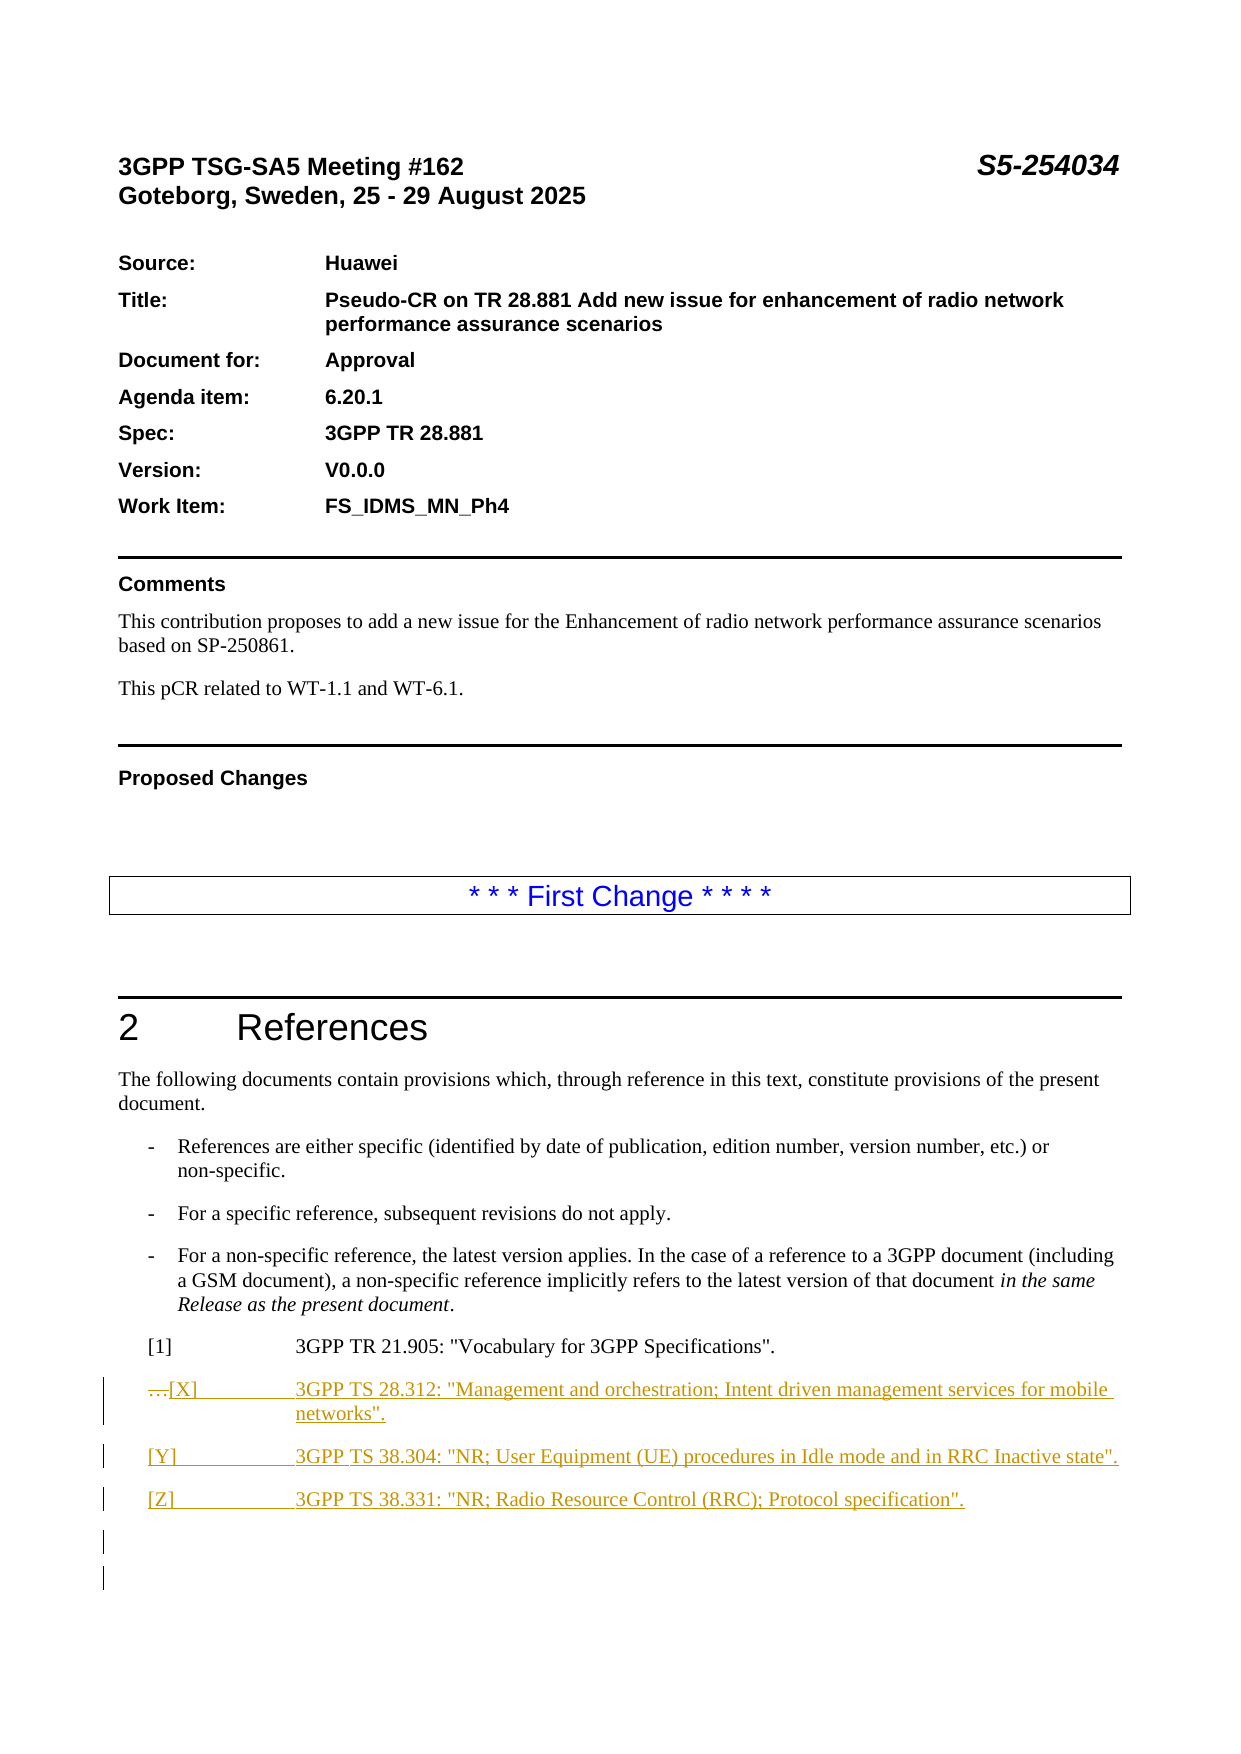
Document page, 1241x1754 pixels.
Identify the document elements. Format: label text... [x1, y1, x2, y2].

text Comments [118, 572, 1122, 596]
subtitle 2 References [118, 999, 1122, 1048]
text * * * First Change * * * * [110, 877, 1130, 914]
text Source: Huawei [118, 251, 1122, 275]
text This pCR related to WT-1.1 and WT-6.1. [118, 675, 1122, 699]
text - References are either specific (identified by date of publication, edition number, version number, etc.) or non-specific. [148, 1134, 1122, 1182]
text Title: Pseudo-CR on TR 28.881 Add new issue for enhancement of radio network performance assurance scenarios [118, 288, 1122, 336]
text - For a specific reference, subsequent revisions do not apply. [148, 1201, 1122, 1225]
text The following documents contain provisions which, through reference in this text, constitute provisions of the present document. [118, 1067, 1122, 1115]
text Spec: 3GPP TR 28.881 [118, 421, 1122, 445]
text Proposed Changes [118, 766, 1122, 790]
text Goteborg, Sweden, 25 - 29 August 2025 [118, 181, 1122, 210]
text - For a non-specific reference, the latest version applies. In the case of a reference to a 3GPP document (including a GSM document), a non-specific reference implicitly refers to the latest version of that document in the same Release as the present document. [148, 1243, 1122, 1316]
text [1] 3GPP TR 21.905: "Vocabulary for 3GPP Specifications". [148, 1334, 1122, 1358]
text Agenda item: 6.20.1 [118, 384, 1122, 408]
text Work Item: FS_IDMS_MN_Ph4 [118, 494, 1122, 518]
text This contribution proposes to add a new issue for the Enhancement of radio network performance assurance scenarios based on SP-250861. [118, 608, 1122, 657]
text Document for: Approval [118, 348, 1122, 372]
text 3GPP TSG-SA5 Meeting #162 S5-254034 [118, 148, 1122, 181]
text Version: V0.0.0 [118, 457, 1122, 481]
